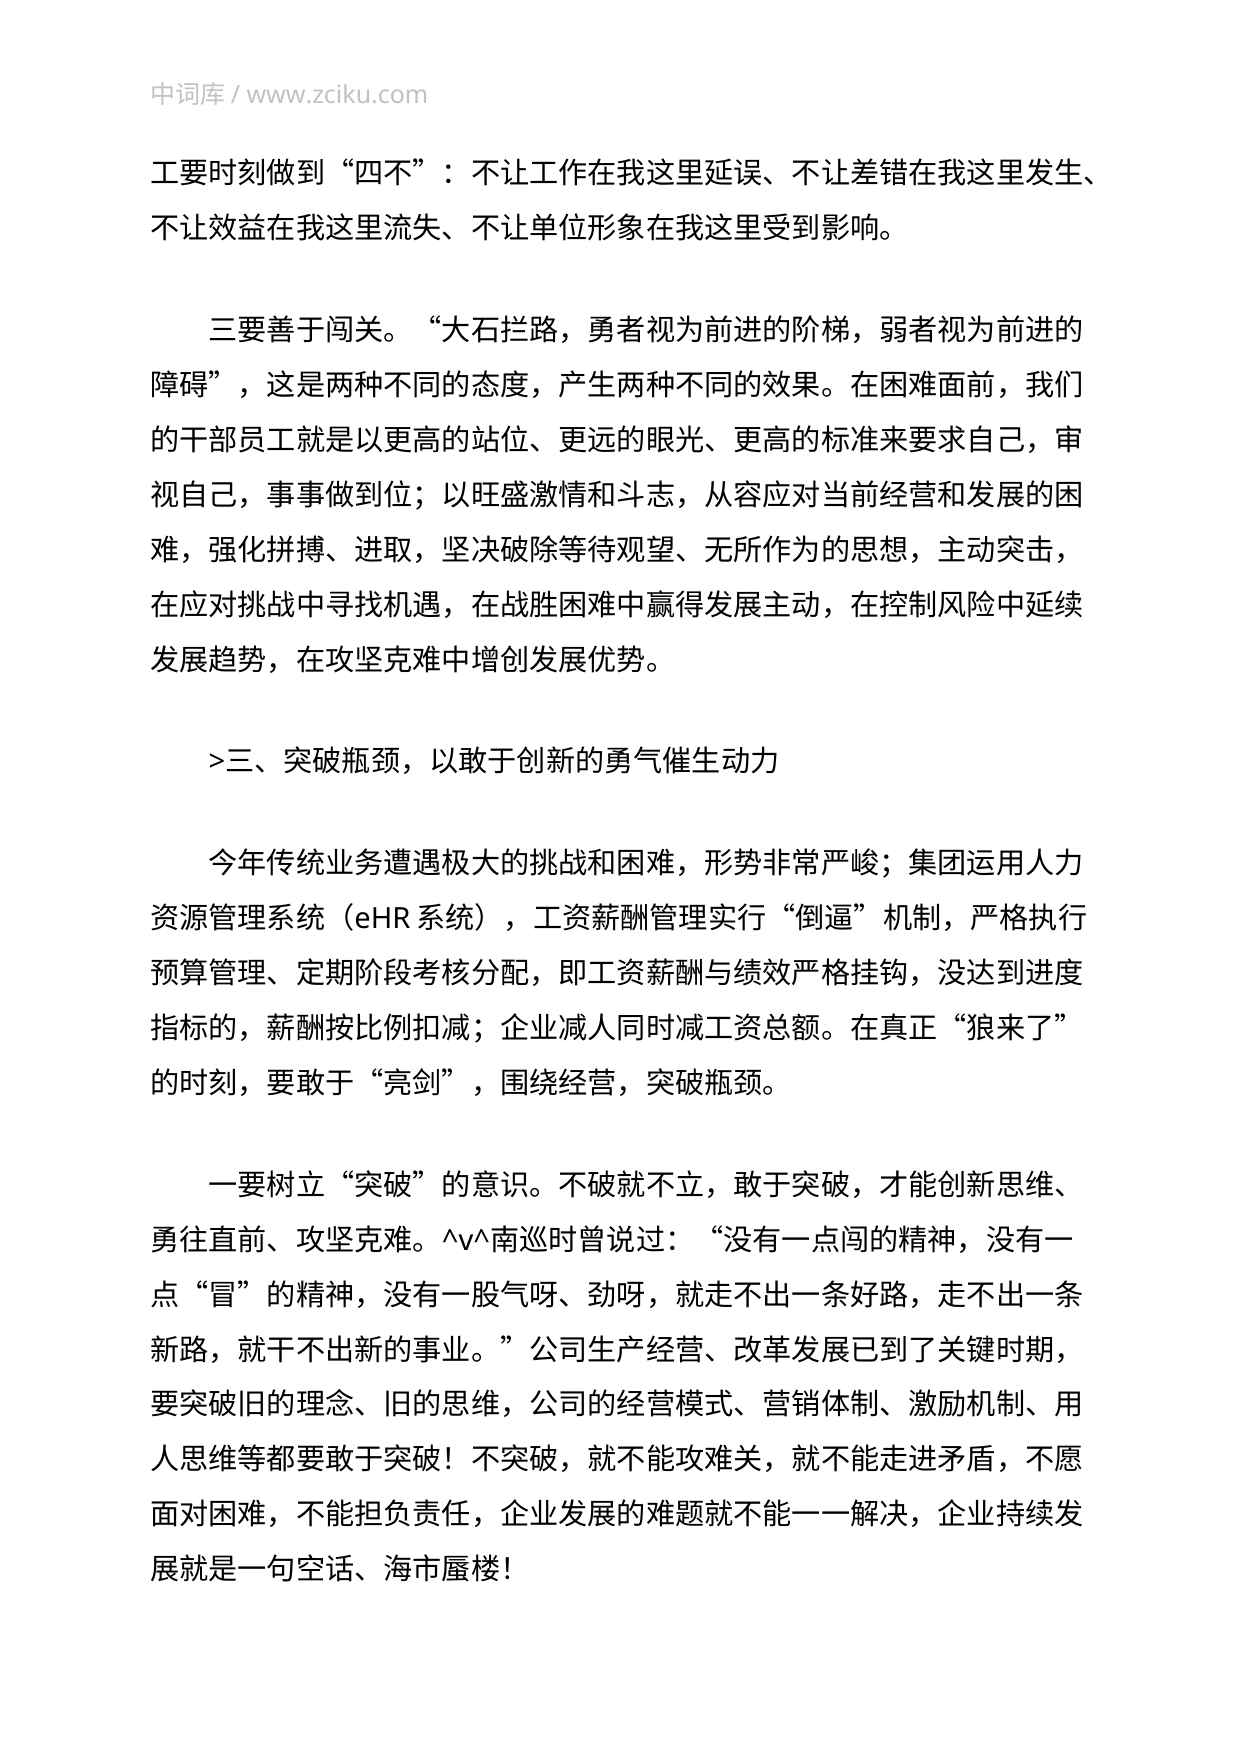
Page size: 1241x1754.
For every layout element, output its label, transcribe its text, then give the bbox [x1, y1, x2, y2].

text 今年传统业务遭遇极大的挑战和困难，形势非常严峻；集团运用人力资源管理系统（eHR系统），工资薪酬管理实行“倒逼”机制，严格执行预算管理、定期阶段考核分配，即工资薪酬与绩效严格挂钩，没达到进度指标的，薪酬按比例扣减；企业减人同时减工资总额。在真正“狼来了”的时刻，要敢于“亮剑”，围绕经营，突破瓶颈。 [150, 840, 1090, 1102]
text 三要善于闯关。“大石拦路，勇者视为前进的阶梯，弱者视为前进的障碍”，这是两种不同的态度，产生两种不同的效果。在困难面前，我们的干部员工就是以更高的站位、更远的眼光、更高的标准来要求自己，审视自己，事事做到位；以旺盛激情和斗志，从容应对当前经营和发展的困难，强化拼搏、进取，坚决破除等待观望、无所作为的思想，主动突击，在应对挑战中寻找机遇，在战胜困难中赢得发展主动，在控制风险中延续发展趋势，在攻坚克难中增创发展优势。 [150, 307, 1090, 678]
text >三、突破瓶颈，以敢于创新的勇气催生动力 [150, 738, 1090, 780]
text 一要树立“突破”的意识。不破就不立，敢于突破，才能创新思维、勇往直前、攻坚克难。^v^南巡时曾说过：“没有一点闯的精神，没有一点“冒”的精神，没有一股气呀、劲呀，就走不出一条好路，走不出一条新路，就干不出新的事业。”公司生产经营、改革发展已到了关键时期，要突破旧的理念、旧的思维，公司的经营模式、营销体制、激励机制、用人思维等都要敢于突破！不突破，就不能攻难关，就不能走进矛盾，不愿面对困难，不能担负责任，企业发展的难题就不能一一解决，企业持续发展就是一句空话、海市蜃楼！ [150, 1161, 1090, 1588]
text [150, 150, 1090, 247]
